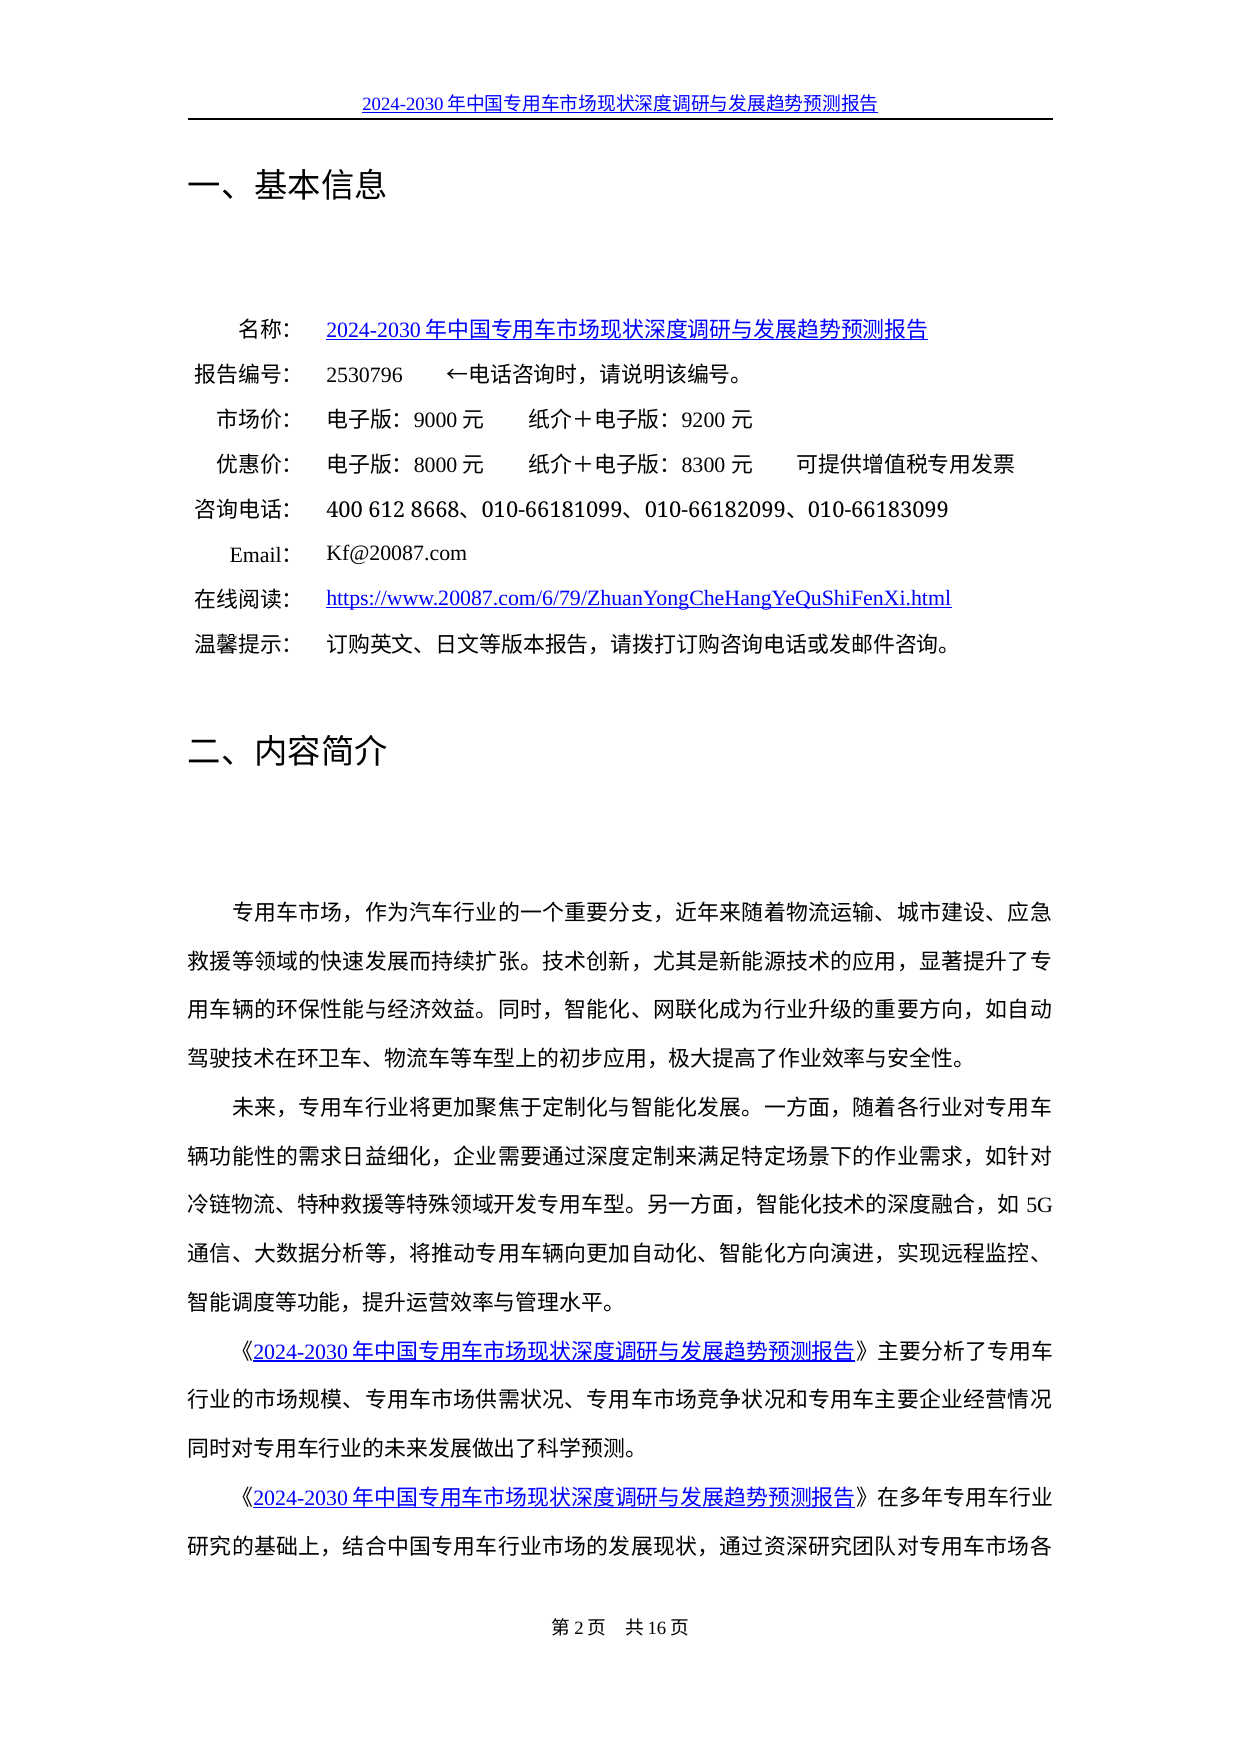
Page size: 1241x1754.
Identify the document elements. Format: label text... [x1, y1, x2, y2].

table_cell 报告编号： [167, 357, 315, 402]
table_cell 优惠价： [167, 447, 315, 492]
table_cell 400 612 8668、010-66181099、010-66182099、010-66183099 [315, 492, 1073, 537]
table_cell 2530796 ←电话咨询时，请说明该编号。 [315, 357, 1073, 402]
table_cell 温馨提示： [167, 627, 315, 672]
table_cell 电子版：9000 元 纸介＋电子版：9200 元 [315, 402, 1073, 447]
title 一、基本信息 [187, 150, 1053, 215]
table_cell [315, 582, 1073, 627]
table_header 2024-2030年中国专用车市场现状深度调研与发展趋势预测报告 [315, 312, 1073, 357]
table_cell 市场价： [167, 402, 315, 447]
table_cell Email： [167, 537, 315, 582]
table_cell 在线阅读： [167, 582, 315, 627]
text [187, 894, 1053, 1561]
table_cell Kf@20087.com [315, 537, 1073, 582]
table_cell 咨询电话： [167, 492, 315, 537]
table_cell 电子版：8000 元 纸介＋电子版：8300 元 可提供增值税专用发票 [315, 447, 1073, 492]
table_cell 订购英文、日文等版本报告，请拨打订购咨询电话或发邮件咨询。 [315, 627, 1073, 672]
table_header 名称： [167, 312, 315, 357]
title 二、内容简介 [187, 717, 1053, 782]
